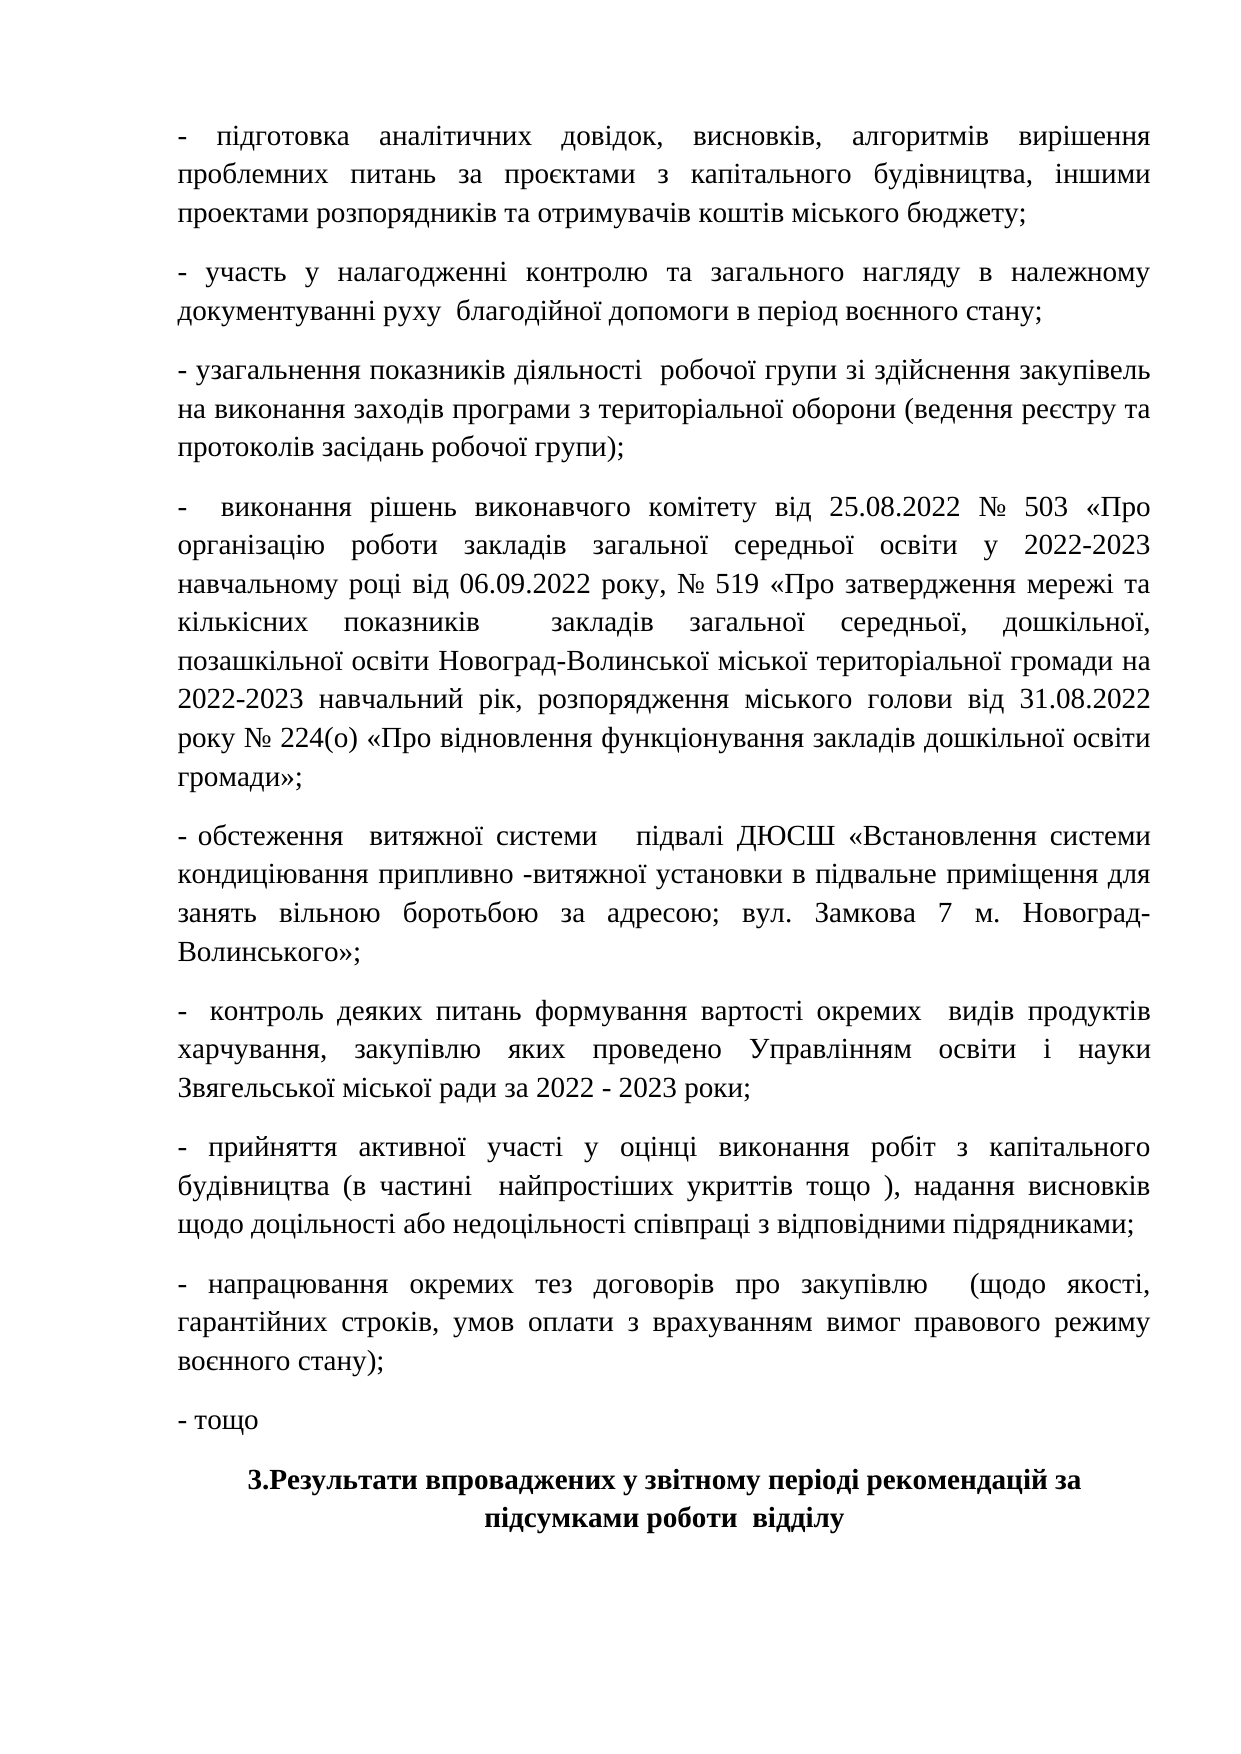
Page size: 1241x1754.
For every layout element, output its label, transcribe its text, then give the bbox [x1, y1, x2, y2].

text - обстеження витяжної системи підвалі ДЮСШ «Встановлення системи кондиціювання припливно -витяжної установки в підвальне приміщення для занять вільною боротьбою за адресою; вул. Замкова 7 м. Новоград-Волинського»; [177, 818, 1152, 967]
text - тощо [177, 1402, 1152, 1436]
text - підготовка аналітичних довідок, висновків, алгоритмів вирішення проблемних питань за проєктами з капітального будівництва, іншими проектами розпорядників та отримувачів коштів міського бюджету; [177, 118, 1152, 229]
text - виконання рішень виконавчого комітету від 25.08.2022 № 503 «Про організацію роботи закладів загальної середньої освіти у 2022-2023 навчальному році від 06.09.2022 року, № 519 «Про затвердження мережі та кількісних показників закладів загальної середньої, дошкільної, позашкільної освіти Новоград-Волинської міської територіальної громади на 2022-2023 навчальний рік, розпорядження міського голови від 31.08.2022 року № 224(о) «Про відновлення функціонування закладів дошкільної освіти громади»; [177, 489, 1152, 792]
text - участь у налагодженні контролю та загального нагляду в належному документуванні руху благодійної допомоги в період воєнного стану; [177, 254, 1152, 327]
text 3.Результати впроваджених у звітному періоді рекомендацій за підсумками роботи відділу [177, 1462, 1152, 1534]
text - узагальнення показників діяльності робочої групи зі здійснення закупівель на виконання заходів програми з територіальної оборони (ведення реєстру та протоколів засідань робочої групи); [177, 352, 1152, 463]
text - прийняття активної участі у оцінці виконання робіт з капітального будівництва (в частині найпростіших укриттів тощо ), надання висновків щодо доцільності або недоцільності співпраці з відповідними підрядниками; [177, 1129, 1152, 1240]
text - контроль деяких питань формування вартості окремих видів продуктів харчування, закупівлю яких проведено Управлінням освіти і науки Звягельської міської ради за 2022 - 2023 роки; [177, 993, 1152, 1104]
text - напрацювання окремих тез договорів про закупівлю (щодо якості, гарантійних строків, умов оплати з врахуванням вимог правового режиму воєнного стану); [177, 1266, 1152, 1377]
